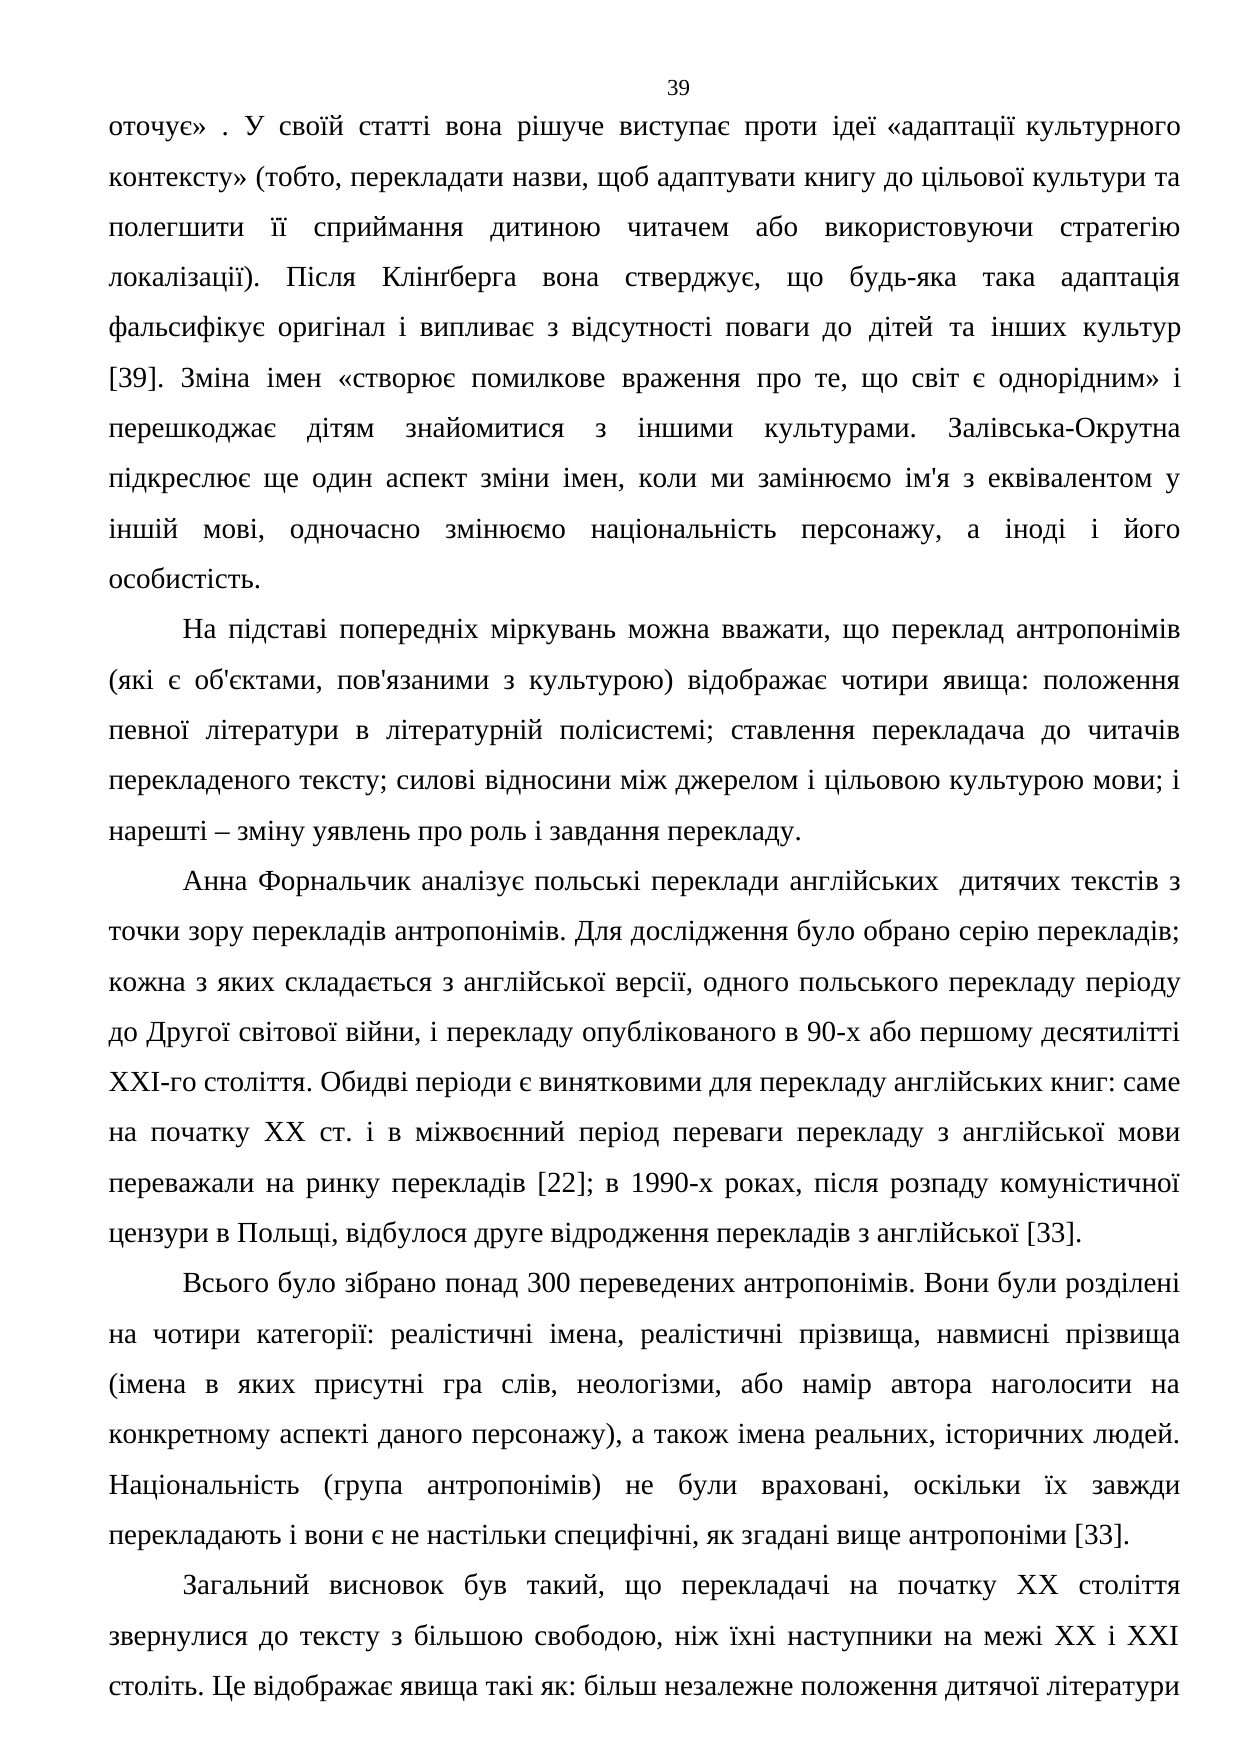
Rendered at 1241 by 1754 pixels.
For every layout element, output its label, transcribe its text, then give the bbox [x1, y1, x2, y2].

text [108, 108, 1182, 595]
text На підставі попередніх міркувань можна вважати, що переклад антропонімів (які є об'єктами, пов'язаними з культурою) відображає чотири явища: положення певної літератури в літературній полісистемі; ставлення перекладача до читачів перекладеного тексту; силові відносини між джерелом і цільовою культурою мови; і нарешті – зміну уявлень про роль і завдання перекладу. [108, 611, 1181, 846]
text Всього було зібрано понад 300 переведених антропонімів. Вони були розділені на чотири категорії: реалістичні імена, реалістичні прізвища, навмисні прізвища (імена в яких присутні гра слів, неологізми, або намір автора наголосити на конкретному аспекті даного персонажу), а також імена реальних, історичних людей. Національність (група антропонімів) не були враховані, оскільки їх завжди перекладають і вони є не настільки специфічні, як згадані вище антропоніми [33]. [108, 1266, 1181, 1551]
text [108, 1567, 1181, 1702]
text Анна Форнальчик аналізує польські переклади англійських дитячих текстів з точки зору перекладів антропонімів. Для дослідження було обрано серію перекладів; кожна з яких складається з англійської версії, одного польського перекладу періоду до Другої світової війни, і перекладу опублікованого в 90-х або першому десятилітті XXI-го століття. Обидві періоди є винятковими для перекладу англійських книг: саме на початку XX ст. і в міжвоєнний період переваги перекладу з англійської мови переважали на ринку перекладів [22]; в 1990-х роках, після розпаду комуністичної цензури в Польщі, відбулося друге відродження перекладів з англійської [33]. [108, 863, 1182, 1249]
